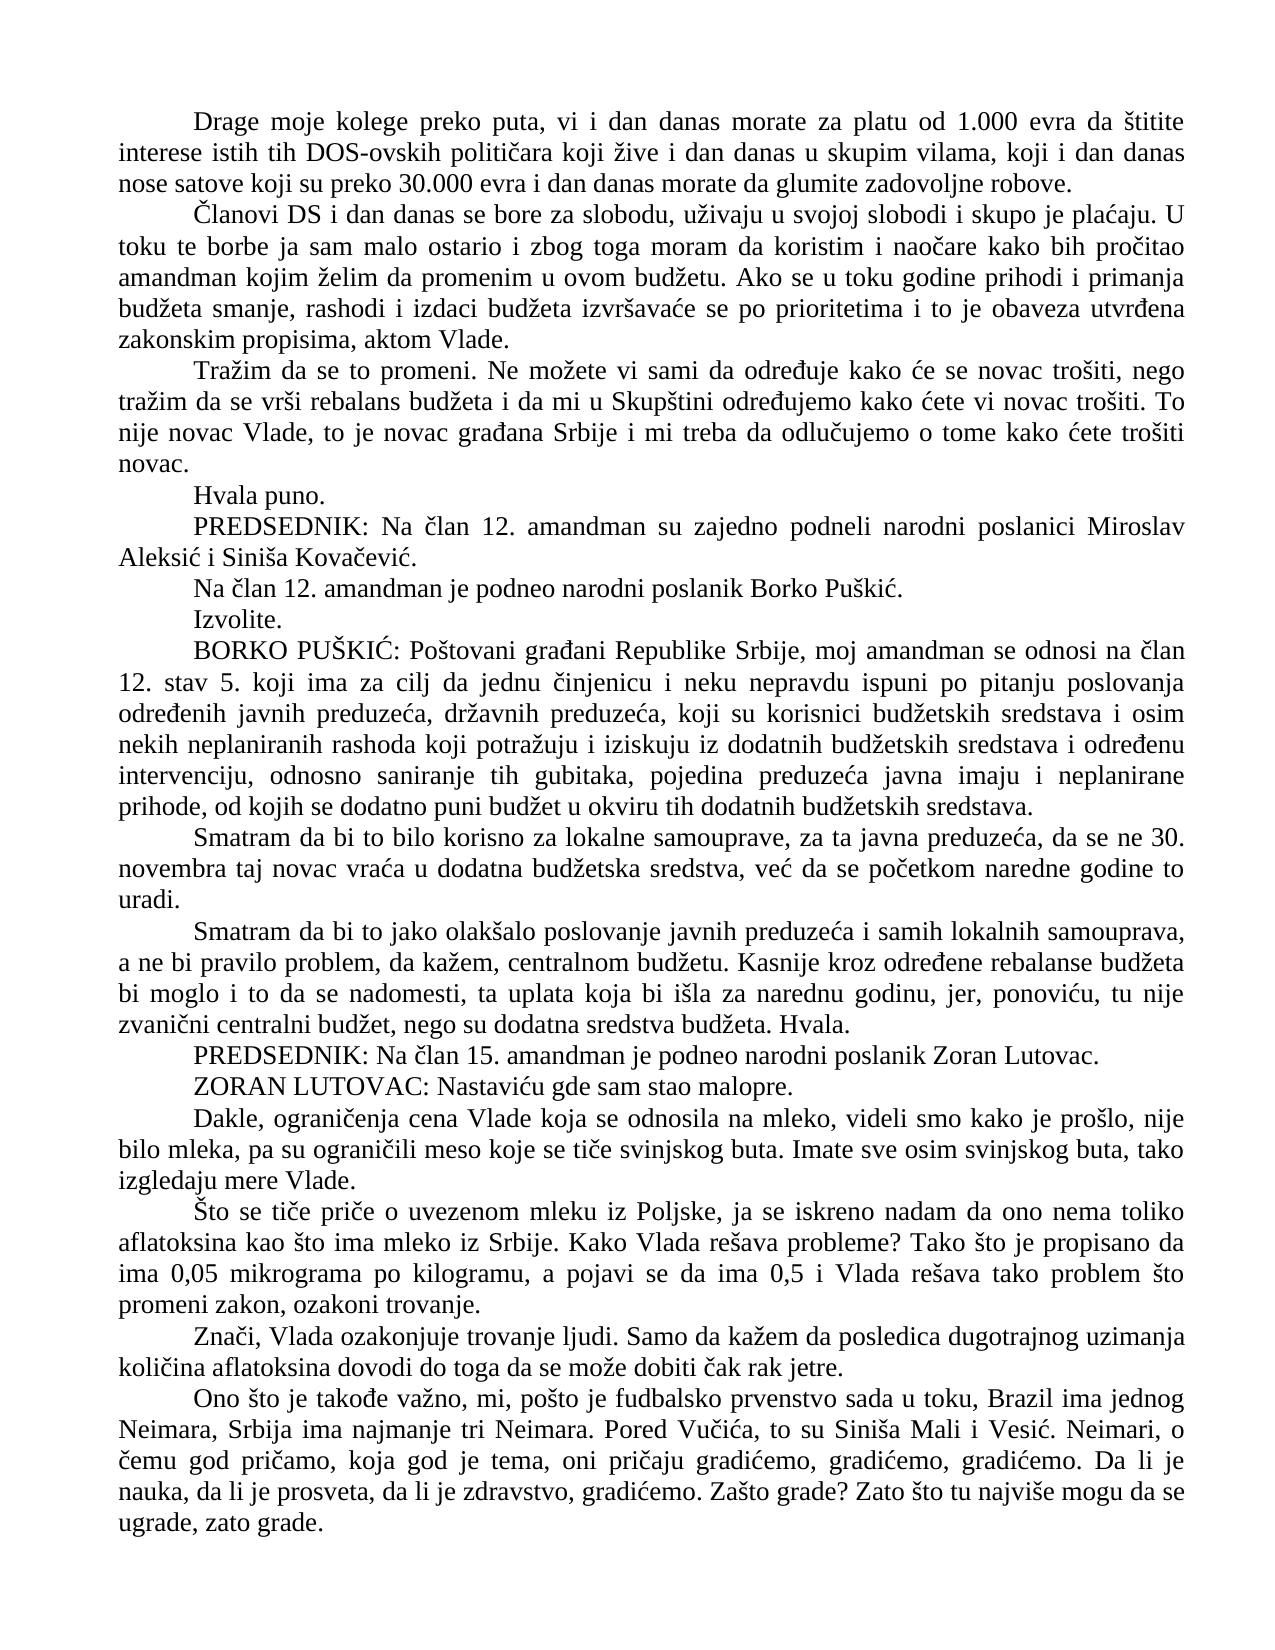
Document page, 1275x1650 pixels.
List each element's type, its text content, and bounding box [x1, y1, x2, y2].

text Znači, Vlada ozakonjuje trovanje ljudi. Samo da kažem da posledica dugotrajnog uzimanja količina aflatoksina dovodi do toga da se može dobiti čak rak jetre. [118, 1320, 1186, 1382]
text Smatram da bi to jako olakšalo poslovanje javnih preduzeća i samih lokalnih samouprava, a ne bi pravilo problem, da kažem, centralnom budžetu. Kasnije kroz određene rebalanse budžeta bi moglo i to da se nadomesti, ta uplata koja bi išla za narednu godinu, jer, ponoviću, tu nije zvanični centralni budžet, nego su dodatna sredstva budžeta. Hvala. [118, 915, 1186, 1039]
text Dakle, ograničenja cena Vlade koja se odnosila na mleko, videli smo kako je prošlo, nije bilo mleka, pa su ograničili meso koje se tiče svinjskog buta. Imate sve osim svinjskog buta, tako izgledaju mere Vlade. [118, 1102, 1186, 1195]
text PREDSEDNIK: Na član 15. amandman je podneo narodni poslanik Zoran Lutovac. [118, 1039, 1186, 1071]
text Ono što je takođe važno, mi, pošto je fudbalsko prvenstvo sada u toku, Brazil ima jednog Neimara, Srbija ima najmanje tri Neimara. Pored Vučića, to su Siniša Mali i Vesić. Neimari, o čemu god pričamo, koja god je tema, oni pričaju gradićemo, gradićemo, gradićemo. Da li je nauka, da li je prosveta, da li je zdravstvo, gradićemo. Zašto grade? Zato što tu najviše mogu da se ugrade, zato grade. [118, 1382, 1186, 1538]
text Na član 12. amandman je podneo narodni poslanik Borko Puškić. [118, 572, 1186, 603]
text Smatram da bi to bilo korisno za lokalne samouprave, za ta javna preduzeća, da se ne 30. novembra taj novac vraća u dodatna budžetska sredstva, već da se početkom naredne godine to uradi. [118, 821, 1186, 915]
text PREDSEDNIK: Na član 12. amandman su zajedno podneli narodni poslanici Miroslav Aleksić i Siniša Kovačević. [118, 510, 1186, 572]
text ZORAN LUTOVAC: Nastaviću gde sam stao malopre. [118, 1071, 1186, 1102]
text Članovi DS i dan danas se bore za slobodu, uživaju u svojoj slobodi i skupo je plaćaju. U toku te borbe ja sam malo ostario i zbog toga moram da koristim i naočare kako bih pročitao amandman kojim želim da promenim u ovom budžetu. Ako se u toku godine prihodi i primanja budžeta smanje, rashodi i izdaci budžeta izvršavaće se po prioritetima i to je obaveza utvrđena zakonskim propisima, aktom Vlade. [118, 198, 1186, 354]
text Izvolite. [118, 603, 1186, 634]
text Što se tiče priče o uvezenom mleku iz Poljske, ja se iskreno nadam da ono nema toliko aflatoksina kao što ima mleko iz Srbije. Kako Vlada rešava probleme? Tako što je propisano da ima 0,05 mikrograma po kilogramu, a pojavi se da ima 0,5 i Vlada rešava tako problem što promeni zakon, ozakoni trovanje. [118, 1195, 1186, 1320]
text Hvala puno. [118, 479, 1186, 510]
text Drage moje kolege preko puta, vi i dan danas morate za platu od 1.000 evra da štitite interese istih tih DOS-ovskih političara koji žive i dan danas u skupim vilama, koji i dan danas nose satove koji su preko 30.000 evra i dan danas morate da glumite zadovoljne robove. [118, 105, 1186, 198]
text BORKO PUŠKIĆ: Poštovani građani Republike Srbije, moj amandman se odnosi na član 12. stav 5. koji ima za cilj da jednu činjenicu i neku nepravdu ispuni po pitanju poslovanja određenih javnih preduzeća, državnih preduzeća, koji su korisnici budžetskih sredstava i osim nekih neplaniranih rashoda koji potražuju i iziskuju iz dodatnih budžetskih sredstava i određenu intervenciju, odnosno saniranje tih gubitaka, pojedina preduzeća javna imaju i neplanirane prihode, od kojih se dodatno puni budžet u okviru tih dodatnih budžetskih sredstava. [118, 634, 1186, 821]
text Tražim da se to promeni. Ne možete vi sami da određuje kako će se novac trošiti, nego tražim da se vrši rebalans budžeta i da mi u Skupštini određujemo kako ćete vi novac trošiti. To nije novac Vlade, to je novac građana Srbije i mi treba da odlučujemo o tome kako ćete trošiti novac. [118, 354, 1186, 479]
